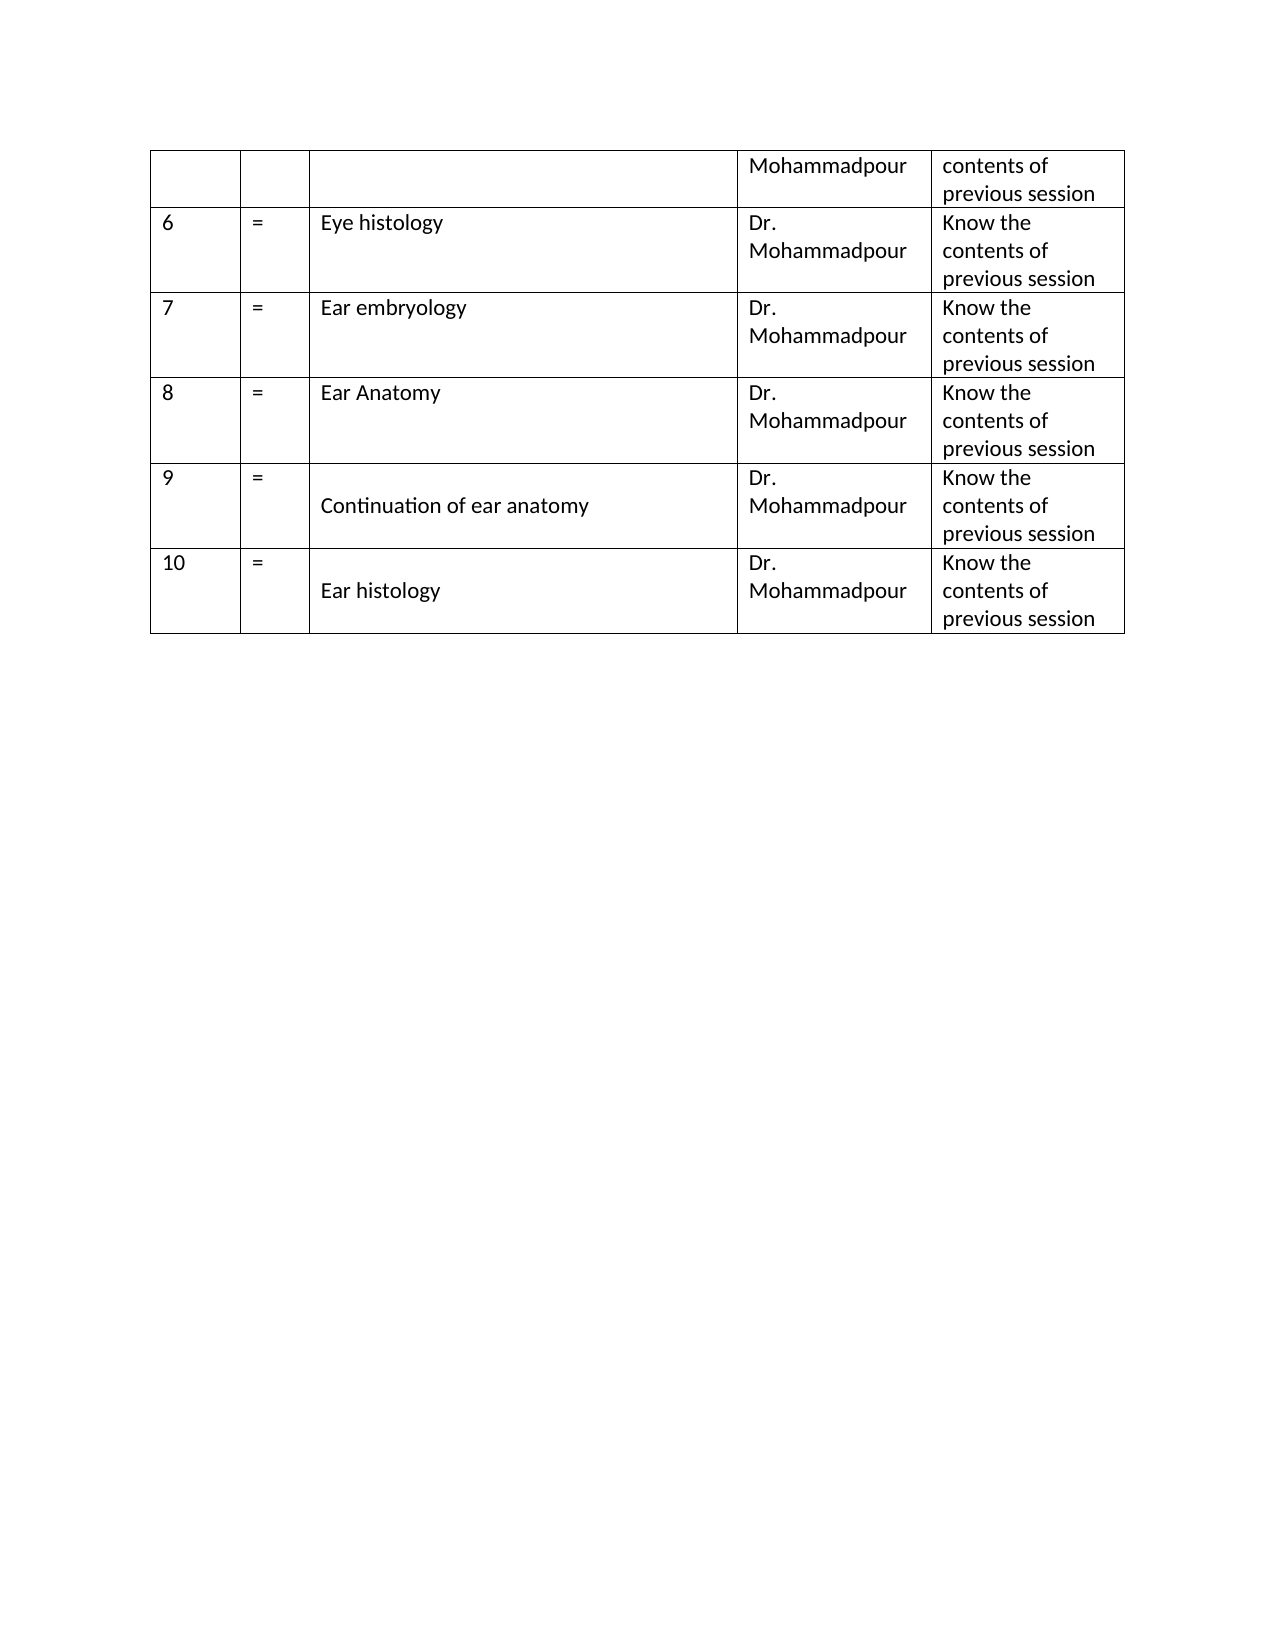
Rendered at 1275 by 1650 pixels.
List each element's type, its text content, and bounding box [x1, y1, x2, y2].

table_cell = [241, 293, 309, 377]
table_cell 5 [151, 151, 240, 207]
table_cell Eye histology [310, 208, 737, 292]
table_cell Know the contents of previous session [932, 293, 1124, 377]
table_cell Dr. Mohammadpour [738, 293, 931, 377]
table_cell 6 [151, 208, 240, 292]
table_cell Dr. Mohammadpour [738, 151, 931, 207]
table_cell Know the contents of previous session [932, 549, 1124, 633]
table_cell 8 [151, 378, 240, 462]
table_cell Know the contents of previous session [932, 208, 1124, 292]
table_cell Dr. Mohammadpour [738, 378, 931, 462]
table_cell = [241, 151, 309, 207]
table_cell Dr. Mohammadpour [738, 549, 931, 633]
table_cell Ear histology [310, 549, 737, 633]
table_cell = [241, 549, 309, 633]
table_cell Ear Anatomy [310, 378, 737, 462]
table_cell Dr. Mohammadpour [738, 464, 931, 547]
table_cell 7 [151, 293, 240, 377]
table_cell Know the contents of previous session [932, 464, 1124, 547]
table_cell Ear embryology [310, 293, 737, 377]
table_cell Dr. Mohammadpour [738, 208, 931, 292]
table_cell = [241, 464, 309, 547]
table_cell Know the contents of previous session [932, 378, 1124, 462]
table_cell 10 [151, 549, 240, 633]
table_cell 9 [151, 464, 240, 547]
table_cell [310, 151, 737, 207]
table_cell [932, 151, 1124, 207]
table_cell = [241, 378, 309, 462]
table_cell = [241, 208, 309, 292]
table_cell Continuation of ear anatomy [310, 464, 737, 547]
